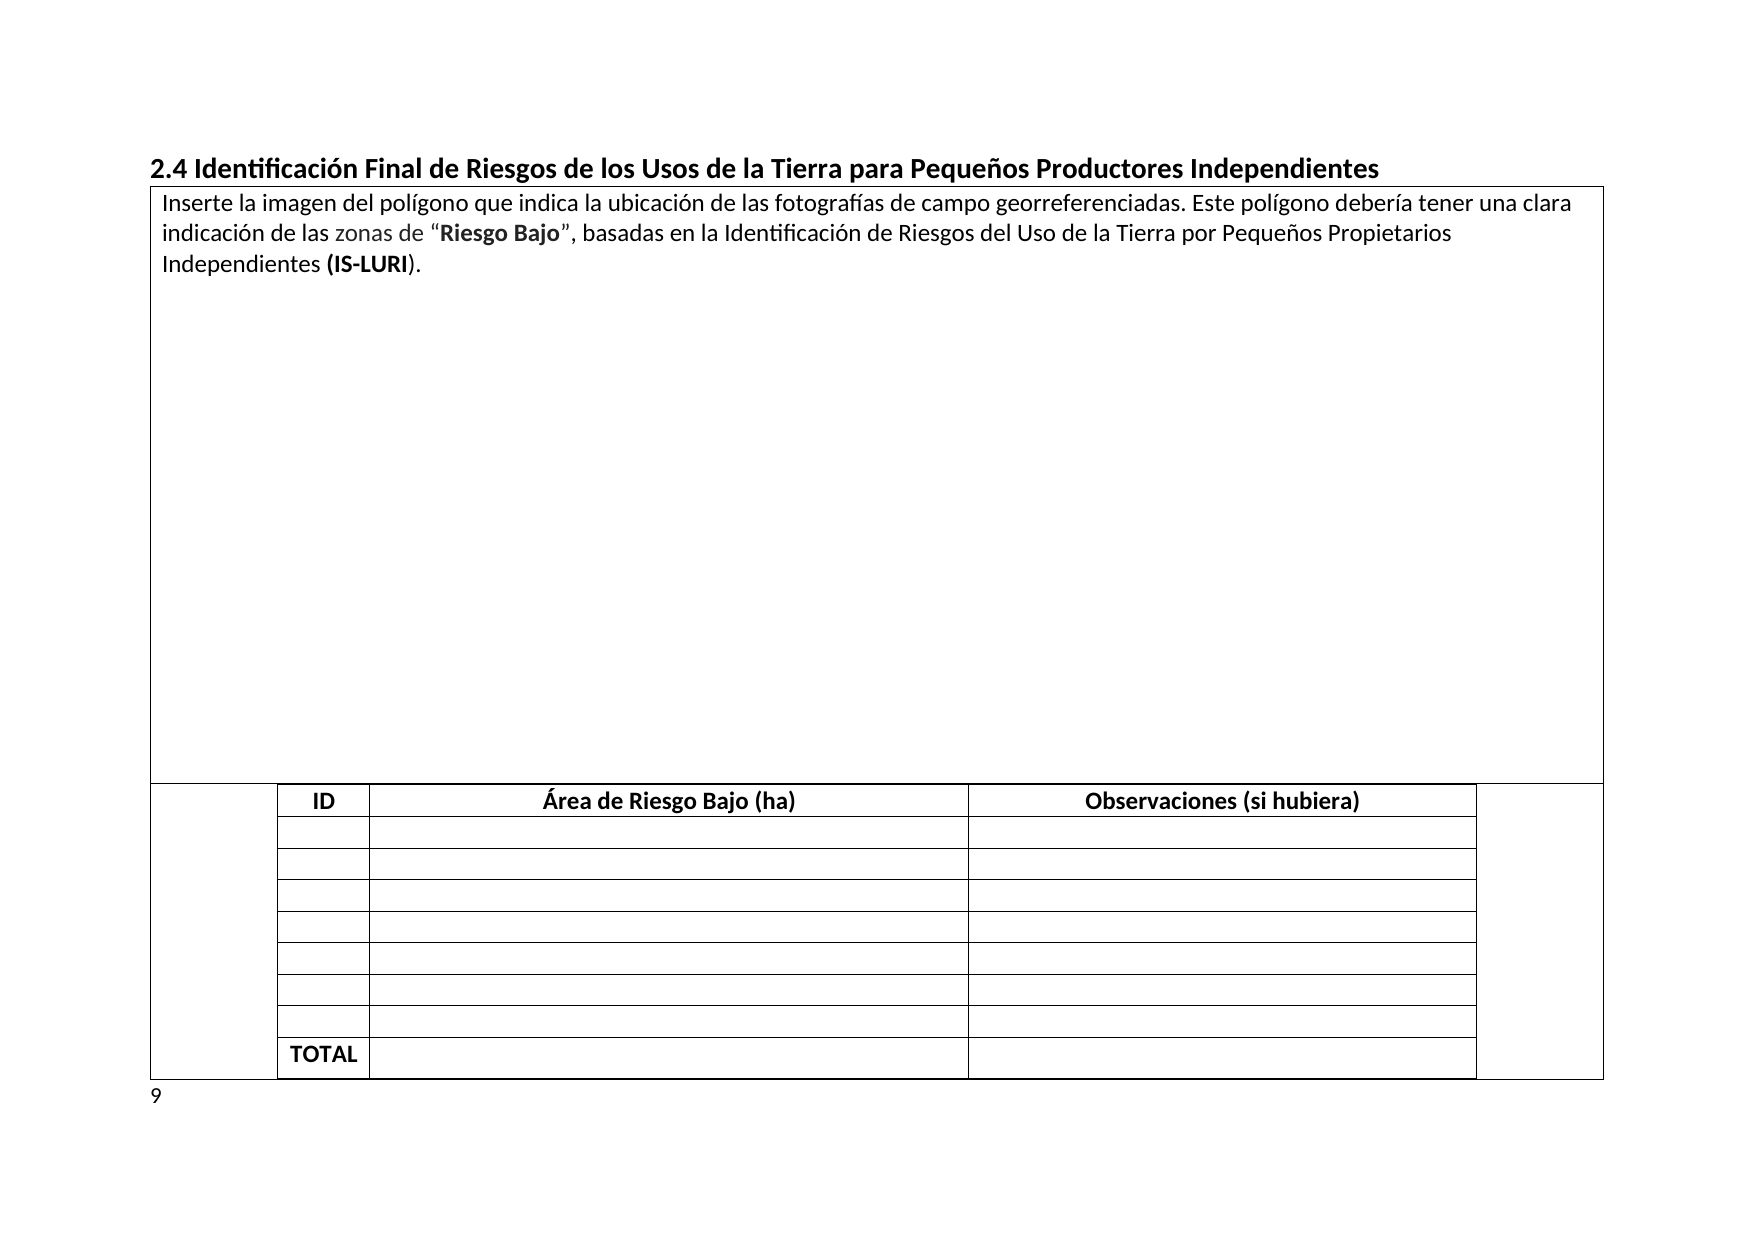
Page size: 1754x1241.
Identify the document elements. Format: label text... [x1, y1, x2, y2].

table_cell [969, 849, 1476, 879]
table_cell [278, 880, 369, 911]
table_header Inserte la imagen del polígono que indica la ubicación de las fotografías de campo georreferenciadas. Este polígono debería tener una clara indicación de las zonas de “Riesgo Bajo”, basadas en la Identificación de Riesgos del Uso de la Tierra por Pequeños Propietarios Independientes (IS-LURI). [151, 187, 1603, 783]
table_cell [969, 975, 1476, 1005]
table_cell [1477, 784, 1603, 1079]
table_cell [151, 784, 277, 1079]
table_cell [370, 880, 968, 911]
text 2.4 Identificación Final de Riesgos de los Usos de la Tierra para Pequeños Productores Independientes [150, 150, 1604, 186]
table_cell [969, 785, 1476, 816]
table_cell [969, 817, 1476, 848]
table_cell [278, 785, 369, 816]
table_cell [370, 975, 968, 1005]
table_cell [370, 817, 968, 848]
table_cell [370, 785, 968, 816]
table_cell [969, 912, 1476, 942]
table_cell [278, 975, 369, 1005]
table_cell [969, 880, 1476, 911]
table_cell [370, 943, 968, 974]
table_cell [278, 943, 369, 974]
table_cell [370, 849, 968, 879]
table_cell [278, 1006, 369, 1037]
table_cell [278, 912, 369, 942]
table_cell [969, 1006, 1476, 1037]
table_cell [370, 912, 968, 942]
table_cell [370, 1038, 968, 1078]
table_cell [278, 1038, 369, 1078]
table_cell [969, 943, 1476, 974]
table_cell [969, 1038, 1476, 1078]
table_cell [278, 849, 369, 879]
table_cell [278, 817, 369, 848]
table_cell [370, 1006, 968, 1037]
